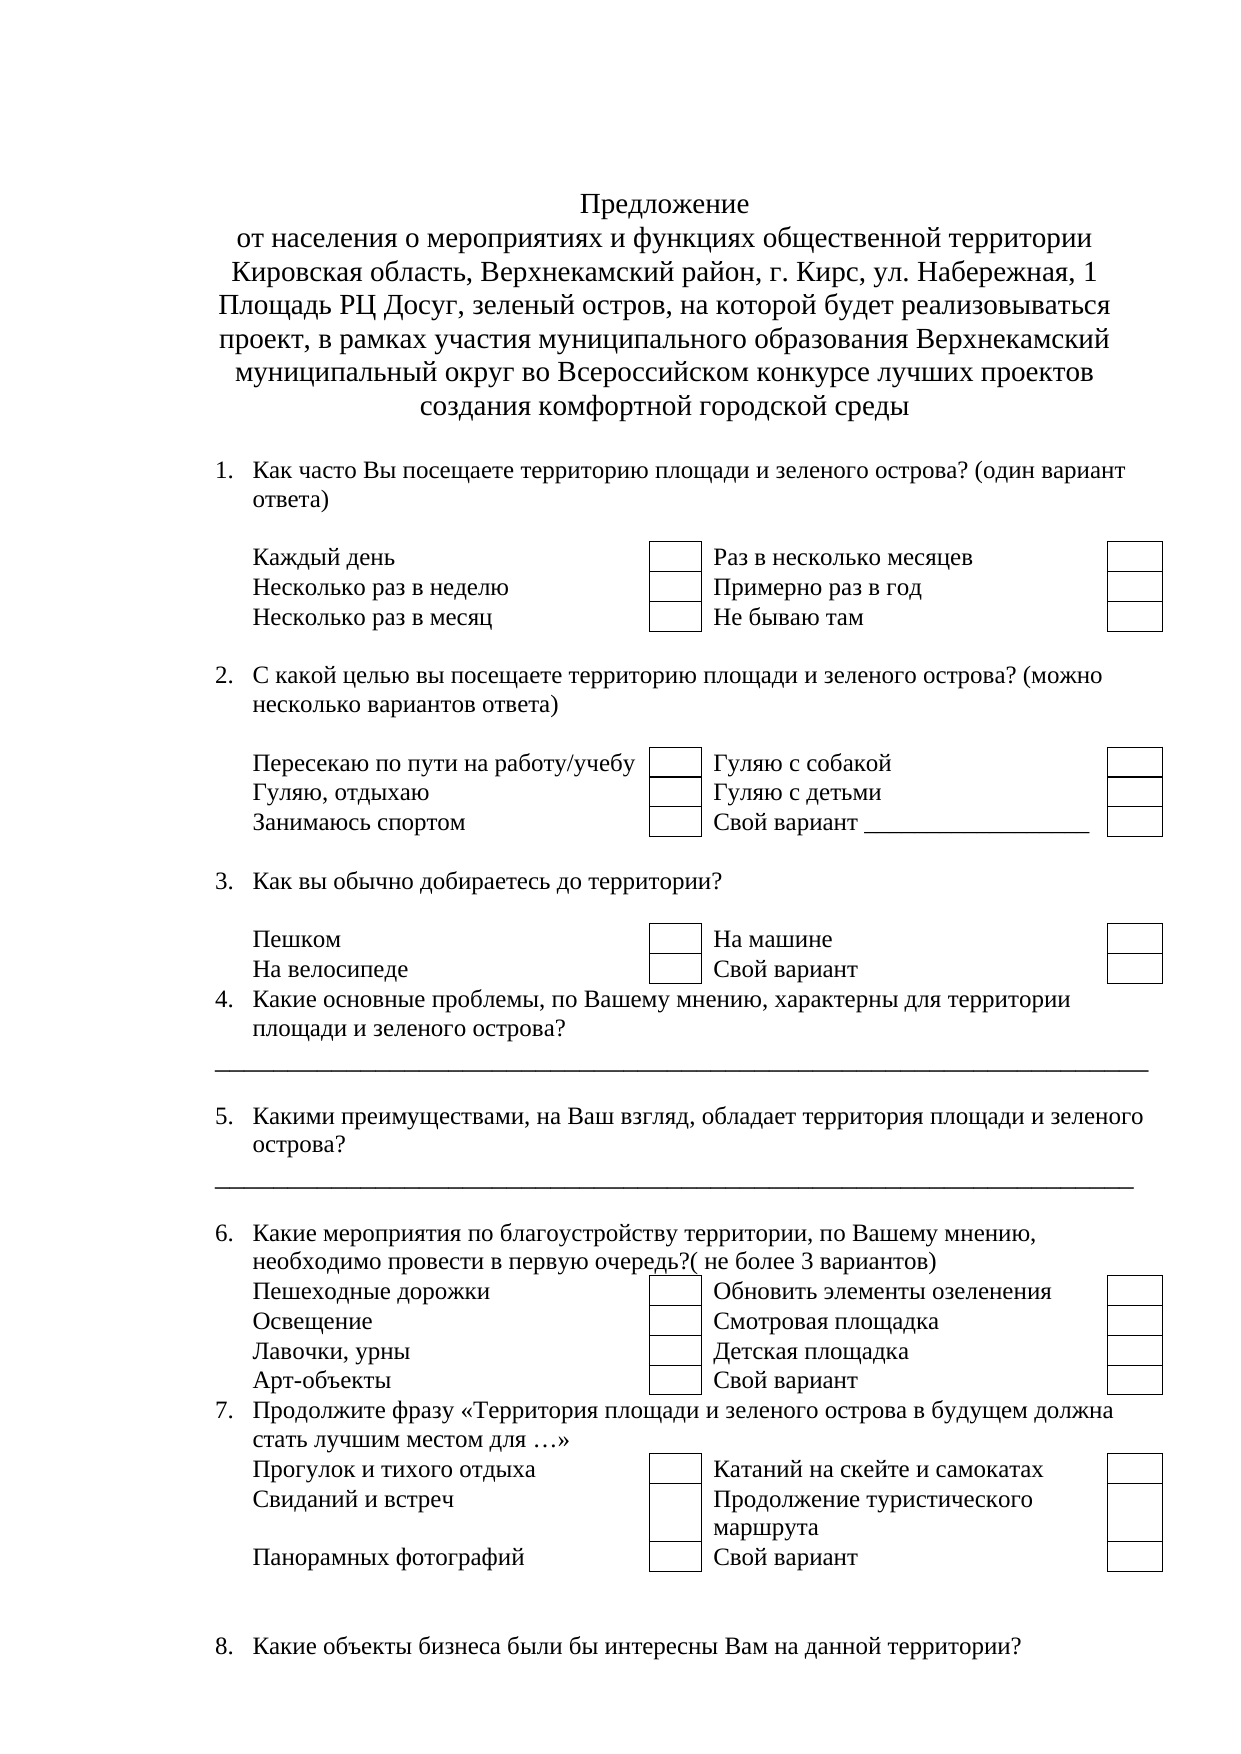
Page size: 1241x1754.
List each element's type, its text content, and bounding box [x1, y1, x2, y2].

table_cell [650, 1542, 701, 1571]
table_cell Продолжение туристического маршрута [702, 1483, 1107, 1541]
table_cell [1108, 1366, 1162, 1394]
table_header Обновить элементы озеленения [702, 1275, 1107, 1305]
table_cell [650, 1366, 701, 1394]
table_header [650, 542, 701, 571]
table_header [1108, 1276, 1162, 1305]
text от населения о мероприятиях и функциях общественной территории Кировская область, Верхнекамский район, г. Кирс, ул. Набережная, 1 Площадь РЦ Досуг, зеленый остров, на которой будет реализовываться проект, в рамках участия муниципального образования Верхнекамский муниципальный округ во Всероссийском конкурсе лучших проектов создания комфортной городской среды [177, 220, 1152, 421]
table_cell Свой вариант [702, 953, 1107, 983]
table_cell [650, 1336, 701, 1364]
table_cell Свой вариант [702, 1365, 1107, 1394]
table_cell Несколько раз в месяц [241, 601, 649, 631]
table_cell Свой вариант __________________ [702, 806, 1107, 836]
text ________________________________________________________________ [215, 1041, 1152, 1075]
table_cell Лавочки, урны [241, 1335, 649, 1364]
table_cell На велосипеде [241, 953, 649, 983]
table_header [1108, 542, 1162, 571]
list Какие основные проблемы, по Вашему мнению, характерны для территории площади и зеленого острова? [215, 984, 1152, 1041]
table_cell [1108, 602, 1162, 631]
list Как вы обычно добираетесь до территории? [215, 866, 1152, 894]
table_header Пешком [241, 923, 649, 953]
table_header [1108, 748, 1162, 776]
table_cell [650, 572, 701, 601]
table_cell Смотровая площадка [702, 1305, 1107, 1335]
text Предложение [177, 187, 1152, 220]
table_cell [650, 954, 701, 983]
table_cell [650, 1306, 701, 1335]
list Какими преимуществами, на Ваш взгляд, обладает территория площади и зеленого острова? [215, 1101, 1152, 1158]
table_cell Свиданий и встреч [241, 1483, 649, 1541]
table_header Раз в несколько месяцев [702, 541, 1107, 571]
table_cell [650, 602, 701, 631]
table_cell Не бываю там [702, 601, 1107, 631]
table_cell Свой вариант [702, 1541, 1107, 1571]
table_header [650, 1276, 701, 1305]
table_header [650, 748, 701, 776]
table_cell Гуляю, отдыхаю [241, 776, 649, 806]
table_header Пешеходные дорожки [241, 1275, 649, 1305]
table_cell [1108, 1336, 1162, 1364]
table_cell [1108, 1484, 1162, 1541]
table_cell Примерно раз в год [702, 571, 1107, 601]
table_cell Занимаюсь спортом [241, 806, 649, 836]
table_cell Несколько раз в неделю [241, 571, 649, 601]
table_header [1108, 924, 1162, 953]
table_cell [1108, 954, 1162, 983]
table_header Гуляю с собакой [702, 747, 1107, 776]
table_header Пересекаю по пути на работу/учебу [241, 747, 649, 776]
table_cell Освещение [241, 1305, 649, 1335]
table_cell Панорамных фотографий [241, 1541, 649, 1571]
table_cell [1108, 807, 1162, 836]
table_cell [1108, 1306, 1162, 1335]
list Какие мероприятия по благоустройству территории, по Вашему мнению, необходимо провести в первую очередь?( не более 3 вариантов) [215, 1218, 1152, 1275]
table_cell [1108, 572, 1162, 601]
table_header Каждый день [241, 541, 649, 571]
table_header Катаний на скейте и самокатах [702, 1453, 1107, 1483]
table_header На машине [702, 923, 1107, 953]
table_cell Арт-объекты [241, 1365, 649, 1394]
table_header [650, 924, 701, 953]
list Какие объекты бизнеса были бы интересны Вам на данной территории? [215, 1631, 1152, 1660]
table_cell [1108, 1542, 1162, 1571]
table_header [1108, 1454, 1162, 1483]
list С какой целью вы посещаете территорию площади и зеленого острова? (можно несколько вариантов ответа) [215, 660, 1152, 718]
table_cell [650, 778, 701, 806]
table_cell [650, 807, 701, 836]
table_header [650, 1454, 701, 1483]
table_cell Гуляю с детьми [702, 776, 1107, 806]
table_cell Детская площадка [702, 1335, 1107, 1364]
table_cell [650, 1484, 701, 1541]
text _______________________________________________________________ [215, 1158, 1152, 1192]
list Продолжите фразу «Территория площади и зеленого острова в будущем должна стать лучшим местом для …» [215, 1395, 1152, 1453]
table_cell [1108, 778, 1162, 806]
table_header Прогулок и тихого отдыха [241, 1453, 649, 1483]
list Как часто Вы посещаете территорию площади и зеленого острова? (один вариант ответа) [215, 455, 1152, 512]
